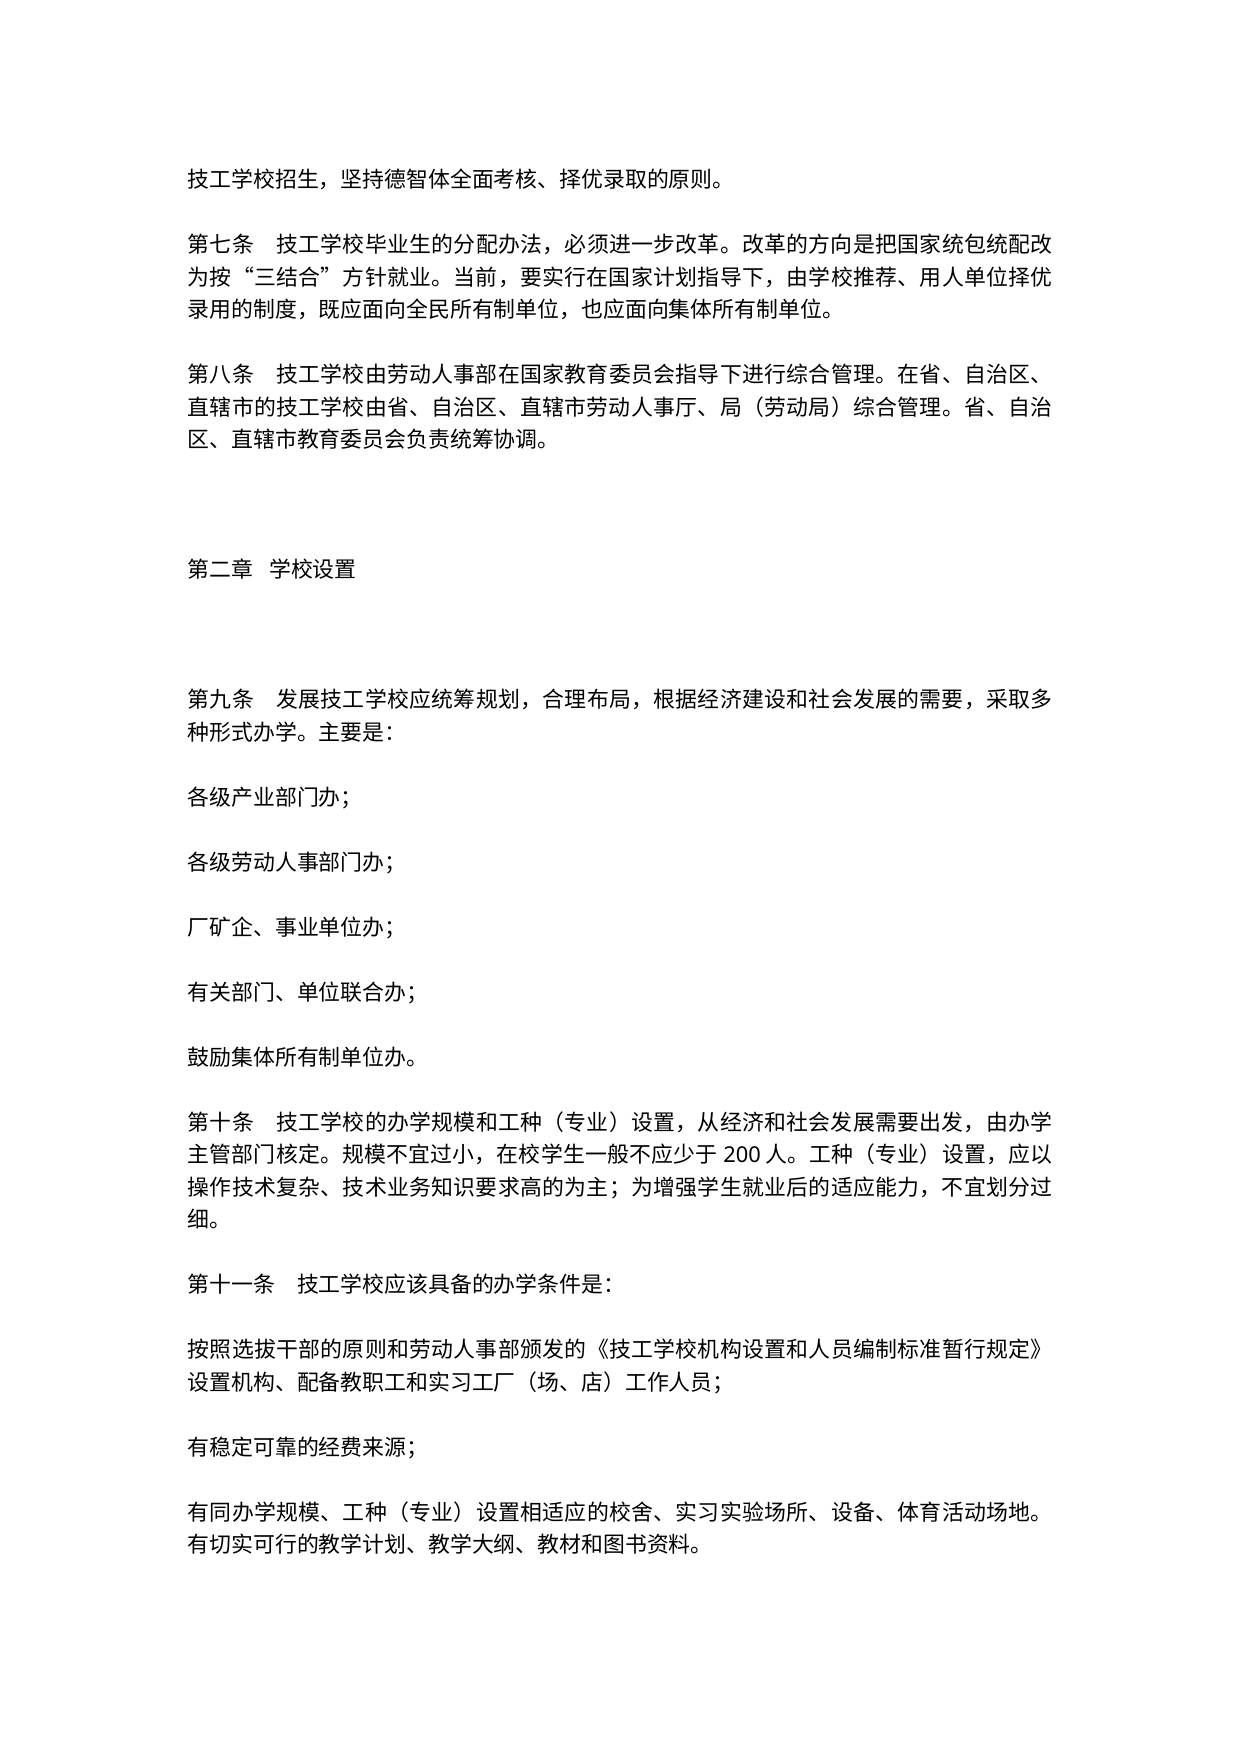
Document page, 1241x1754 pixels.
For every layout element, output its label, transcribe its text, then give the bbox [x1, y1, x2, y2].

text 第八条 技工学校由劳动人事部在国家教育委员会指导下进行综合管理。在省、自治区、直辖市的技工学校由省、自治区、直辖市劳动人事厅、局（劳动局）综合管理。省、自治区、直辖市教育委员会负责统筹协调。 [187, 357, 1053, 454]
text 厂矿企、事业单位办； [187, 909, 1053, 942]
text 第七条 技工学校毕业生的分配办法，必须进一步改革。改革的方向是把国家统包统配改为按“三结合”方针就业。当前，要实行在国家计划指导下，由学校推荐、用人单位择优录用的制度，既应面向全民所有制单位，也应面向集体所有制单位。 [187, 227, 1053, 324]
text 第十一条 技工学校应该具备的办学条件是： [187, 1267, 1053, 1299]
text 各级产业部门办； [187, 779, 1053, 812]
text 有同办学规模、工种（专业）设置相适应的校舍、实习实验场所、设备、体育活动场地。有切实可行的教学计划、教学大纲、教材和图书资料。 [187, 1494, 1053, 1559]
text 有稳定可靠的经费来源； [187, 1429, 1053, 1462]
text 鼓励集体所有制单位办。 [187, 1039, 1053, 1072]
text 第十条 技工学校的办学规模和工种（专业）设置，从经济和社会发展需要出发，由办学主管部门核定。规模不宜过小，在校学生一般不应少于200人。工种（专业）设置，应以操作技术复杂、技术业务知识要求高的为主；为增强学生就业后的适应能力，不宜划分过细。 [187, 1104, 1053, 1234]
text 有关部门、单位联合办； [187, 974, 1053, 1007]
text 按照选拔干部的原则和劳动人事部颁发的《技工学校机构设置和人员编制标准暂行规定》，设置机构、配备教职工和实习工厂（场、店）工作人员； [187, 1332, 1053, 1397]
text 技工学校招生，坚持德智体全面考核、择优录取的原则。 [187, 162, 1053, 194]
text 各级劳动人事部门办； [187, 844, 1053, 877]
text 第二章 学校设置 [187, 552, 1053, 584]
text 第九条 发展技工学校应统筹规划，合理布局，根据经济建设和社会发展的需要，采取多种形式办学。主要是： [187, 682, 1053, 747]
